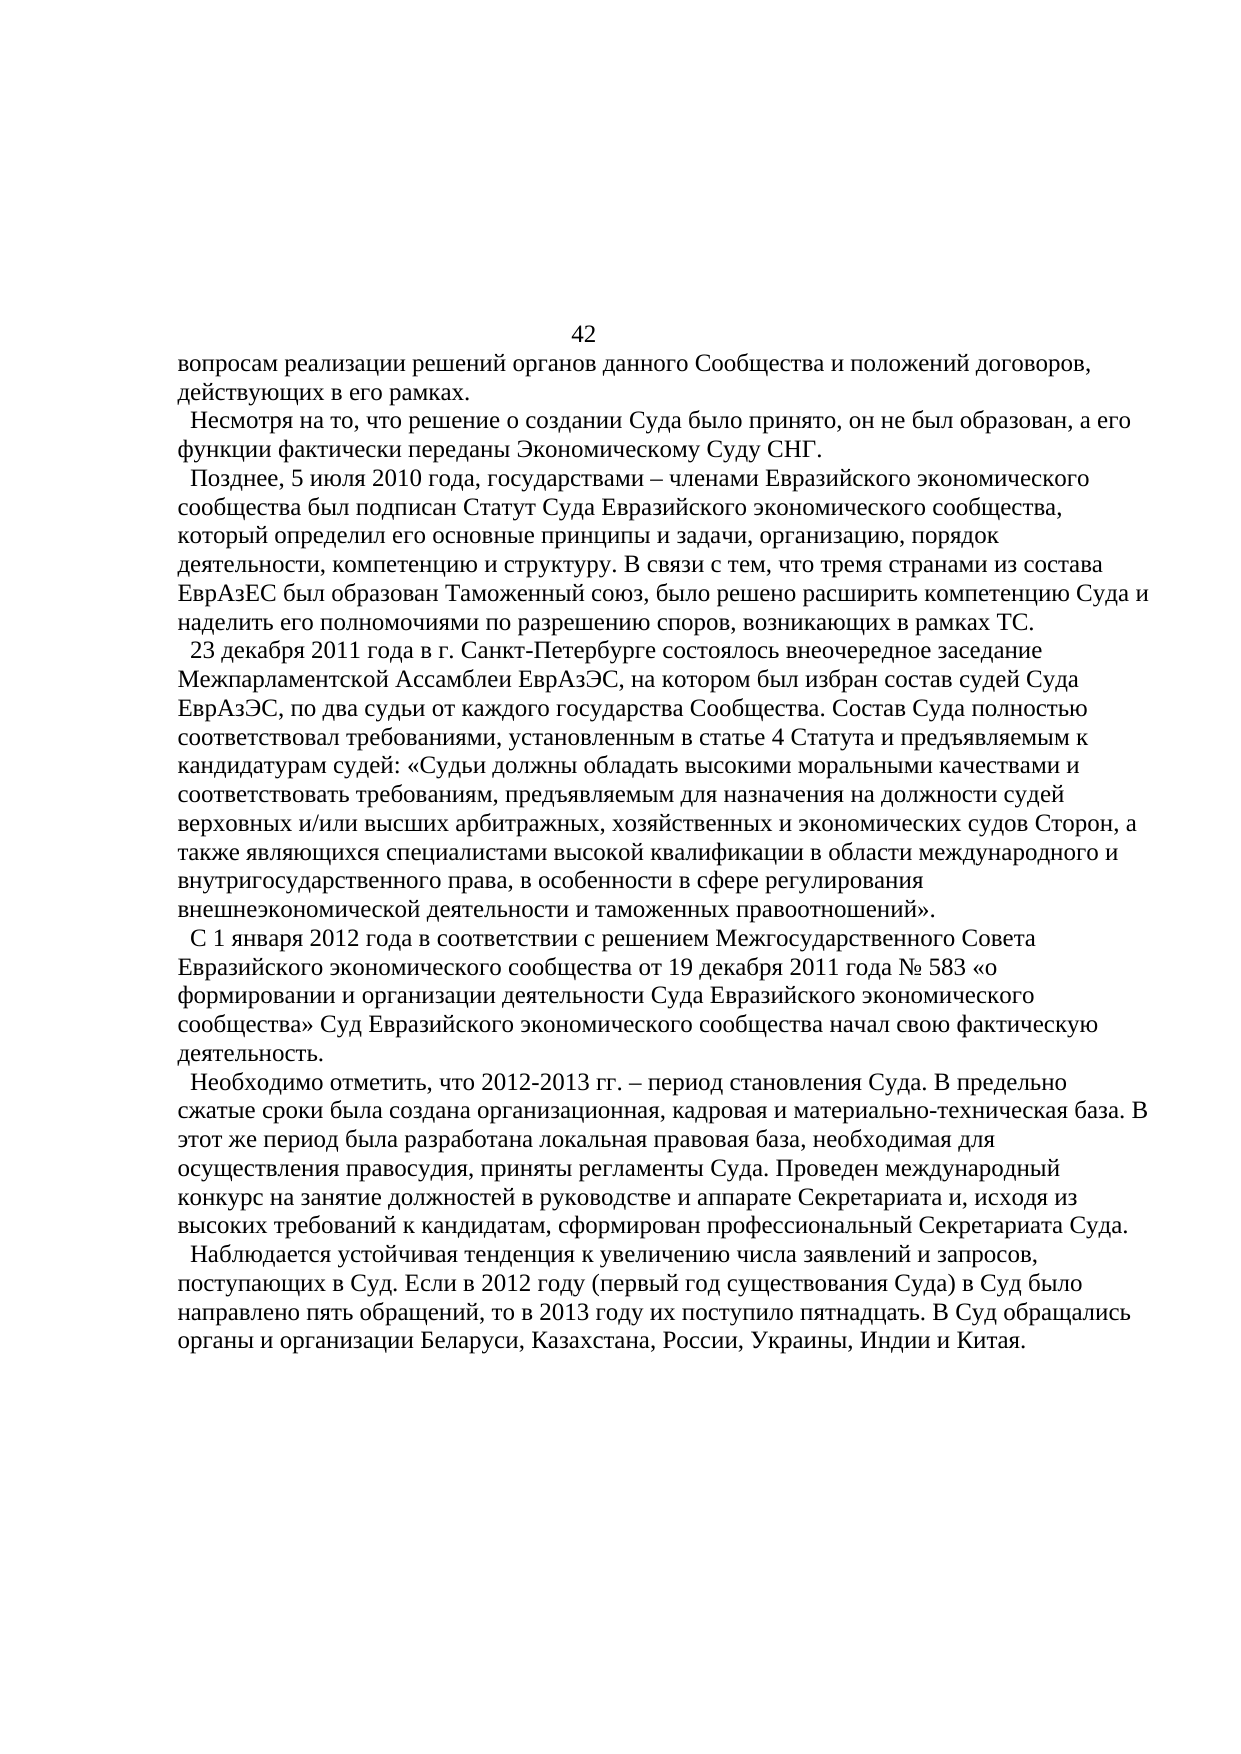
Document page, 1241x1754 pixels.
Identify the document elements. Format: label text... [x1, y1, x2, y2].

text Позднее, 5 июля 2010 года, государствами – членами Евразийского экономического сообщества был подписан Статут Суда Евразийского экономического сообщества, который определил его основные принципы и задачи, организацию, порядок деятельности, компетенцию и структуру. В связи с тем, что тремя странами из состава ЕврАзЕС был образован Таможенный союз, было решено расширить компетенцию Суда и наделить его полномочиями по разрешению споров, возникающих в рамках ТС. [177, 463, 1152, 636]
text Необходимо отметить, что 2012-2013 гг. – период становления Суда. В предельно сжатые сроки была создана организационная, кадровая и материально-техническая база. В этот же период была разработана локальная правовая база, необходимая для осуществления правосудия, приняты регламенты Суда. Проведен международный конкурс на занятие должностей в руководстве и аппарате Секретариата и, исходя из высоких требований к кандидатам, сформирован профессиональный Секретариата Суда. [177, 1067, 1152, 1239]
text 23 декабря 2011 года в г. Санкт-Петербурге состоялось внеочередное заседание Межпарламентской Ассамблеи ЕврАзЭС, на котором был избран состав судей Суда ЕврАзЭС, по два судьи от каждого государства Сообщества. Состав Суда полностью соответствовал требованиями, установленным в статье 4 Статута и предъявляемым к кандидатурам судей: «Судьи должны обладать высокими моральными качествами и соответствовать требованиям, предъявляемым для назначения на должности судей верховных и/или высших арбитражных, хозяйственных и экономических судов Сторон, а также являющихся специалистами высокой квалификации в области международного и внутригосударственного права, в особенности в сфере регулирования внешнеэкономической деятельности и таможенных правоотношений». [177, 636, 1152, 923]
text вопросам реализации решений органов данного Сообщества и положений договоров, действующих в его рамках. [177, 348, 1152, 406]
text 42 [177, 319, 1152, 348]
text С 1 января 2012 года в соответствии с решением Межгосударственного Совета Евразийского экономического сообщества от 19 декабря 2011 года № 583 «о формировании и организации деятельности Суда Евразийского экономического сообщества» Суд Евразийского экономического сообщества начал свою фактическую деятельность. [177, 923, 1152, 1067]
text Несмотря на то, что решение о создании Суда было принято, он не был образован, а его функции фактически переданы Экономическому Суду СНГ. [177, 406, 1152, 463]
text Наблюдается устойчивая тенденция к увеличению числа заявлений и запросов, поступающих в Суд. Если в 2012 году (первый год существования Суда) в Суд было направлено пять обращений, то в 2013 году их поступило пятнадцать. В Суд обращались органы и организации Беларуси, Казахстана, России, Украины, Индии и Китая. [177, 1239, 1152, 1354]
